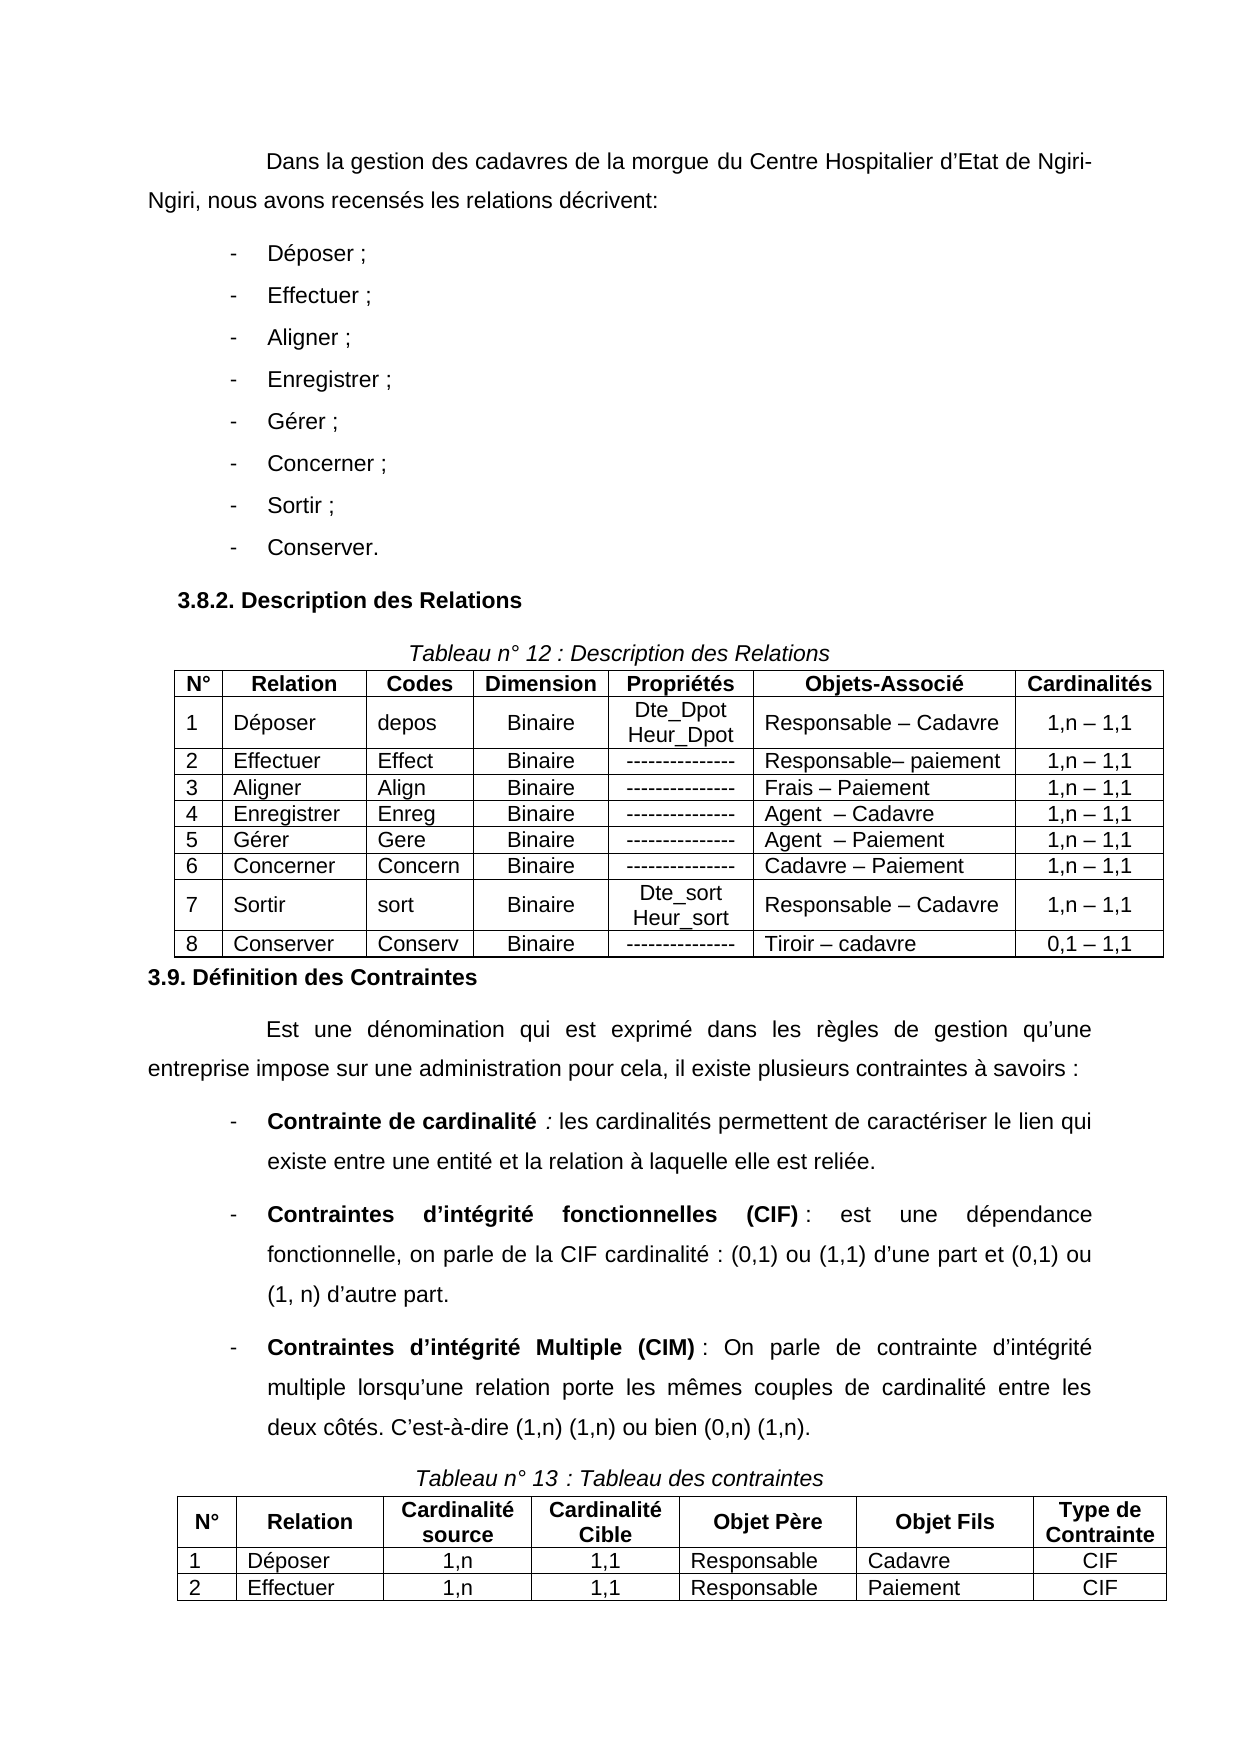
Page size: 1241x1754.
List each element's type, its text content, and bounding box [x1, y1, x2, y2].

table_cell Binaire [474, 749, 608, 774]
table_cell sort [367, 880, 473, 930]
table_cell 1,n [384, 1574, 531, 1599]
table_header Cardinalité Cible [532, 1497, 679, 1547]
table_cell Dte_sort Heur_sort [609, 880, 753, 930]
list Gérer ; [230, 407, 1092, 435]
table_cell Effectuer [223, 749, 366, 774]
table_cell 1,1 [532, 1548, 679, 1573]
table_cell 8 [175, 931, 222, 956]
list Aligner ; [230, 323, 1092, 351]
table_cell Concerner [223, 854, 366, 879]
table_header Relation [223, 671, 366, 696]
table_cell Déposer [223, 697, 366, 747]
table_cell Agent – Paiement [754, 827, 1015, 852]
list Sortir ; [230, 491, 1092, 519]
list Contrainte de cardinalité : les cardinalités permettent de caractériser le lien qui existe entre une entité et la relation à laquelle elle est reliée. [230, 1107, 1092, 1174]
table_cell Gere [367, 827, 473, 852]
table_cell Déposer [237, 1548, 383, 1573]
table_cell 3 [175, 775, 222, 800]
table_cell Responsable– paiement [754, 749, 1015, 774]
table_header Objet Fils [857, 1497, 1033, 1547]
table_cell Align [367, 775, 473, 800]
table_cell Cadavre – Paiement [754, 854, 1015, 879]
table_cell 1,n – 1,1 [1016, 697, 1163, 747]
table_cell 1,n [384, 1548, 531, 1573]
table_header Type de Contrainte [1034, 1497, 1166, 1547]
text 3.8.2. Description des Relations [148, 587, 1092, 614]
table_cell 2 [175, 749, 222, 774]
list Contraintes d’intégrité Multiple (CIM) : On parle de contrainte d’intégrité multiple lorsqu’une relation porte les mêmes couples de cardinalité entre les deux côtés. C’est-à-dire (1,n) (1,n) ou bien (0,n) (1,n). [230, 1333, 1092, 1440]
text Tableau n° 13 : Tableau des contraintes [148, 1465, 1092, 1492]
table_cell CIF [1034, 1574, 1166, 1599]
table_cell 1 [178, 1548, 236, 1573]
table_cell Enregistrer [223, 801, 366, 826]
table_header Cardinalités [1016, 671, 1163, 696]
table_cell 1,1 [532, 1574, 679, 1599]
table_cell 1,n – 1,1 [1016, 827, 1163, 852]
list Contraintes d’intégrité fonctionnelles (CIF) : est une dépendance fonctionnelle, on parle de la CIF cardinalité : (0,1) ou (1,1) d’une part et (0,1) ou (1, n) d’autre part. [230, 1200, 1092, 1307]
table_cell 1,n – 1,1 [1016, 880, 1163, 930]
table_cell --------------- [609, 749, 753, 774]
table_cell Binaire [474, 827, 608, 852]
table_cell Sortir [223, 880, 366, 930]
table_cell Responsable – Cadavre [754, 880, 1015, 930]
table_cell Responsable [680, 1574, 856, 1599]
text 3.9. Définition des Contraintes [148, 964, 1092, 990]
table_cell Binaire [474, 801, 608, 826]
table_header Relation [237, 1497, 383, 1547]
list Conserver. [230, 533, 1092, 561]
table_cell Dte_Dpot Heur_Dpot [609, 697, 753, 747]
table_header Dimension [474, 671, 608, 696]
table_cell --------------- [609, 931, 753, 956]
table_cell Binaire [474, 697, 608, 747]
table_cell 1,n – 1,1 [1016, 749, 1163, 774]
text Tableau n° 12 : Description des Relations [148, 639, 1092, 666]
table_cell Concern [367, 854, 473, 879]
table_cell Binaire [474, 931, 608, 956]
table_cell 1,n – 1,1 [1016, 801, 1163, 826]
table_cell Tiroir – cadavre [754, 931, 1015, 956]
list Effectuer ; [230, 281, 1092, 309]
list Déposer ; [230, 239, 1092, 267]
table_cell 5 [175, 827, 222, 852]
table_cell depos [367, 697, 473, 747]
table_cell Agent – Cadavre [754, 801, 1015, 826]
table_cell 0,1 – 1,1 [1016, 931, 1163, 956]
table_cell 2 [178, 1574, 236, 1599]
table_cell Responsable [680, 1548, 856, 1573]
table_cell Frais – Paiement [754, 775, 1015, 800]
table_cell Paiement [857, 1574, 1033, 1599]
list Concerner ; [230, 449, 1092, 477]
table_cell Cadavre [857, 1548, 1033, 1573]
table_header Objets-Associé [754, 671, 1015, 696]
table_cell Responsable – Cadavre [754, 697, 1015, 747]
table_cell Gérer [223, 827, 366, 852]
table_cell 1,n – 1,1 [1016, 775, 1163, 800]
table_header Codes [367, 671, 473, 696]
table_cell Effectuer [237, 1574, 383, 1599]
table_cell Binaire [474, 880, 608, 930]
table_cell 1,n – 1,1 [1016, 854, 1163, 879]
table_header N° [178, 1497, 236, 1547]
table_cell CIF [1034, 1548, 1166, 1573]
table_cell Aligner [223, 775, 366, 800]
table_cell 7 [175, 880, 222, 930]
table_header Objet Père [680, 1497, 856, 1547]
table_cell --------------- [609, 854, 753, 879]
table_header Cardinalité source [384, 1497, 531, 1547]
table_cell --------------- [609, 827, 753, 852]
table_cell 6 [175, 854, 222, 879]
table_cell --------------- [609, 775, 753, 800]
table_cell Enreg [367, 801, 473, 826]
list Enregistrer ; [230, 365, 1092, 393]
table_header N° [175, 671, 222, 696]
table_cell Conserv [367, 931, 473, 956]
table_header Propriétés [609, 671, 753, 696]
table_cell Effect [367, 749, 473, 774]
table_cell Binaire [474, 854, 608, 879]
table_cell 4 [175, 801, 222, 826]
table_cell --------------- [609, 801, 753, 826]
table_cell 1 [175, 697, 222, 747]
text Est une dénomination qui est exprimé dans les règles de gestion qu’une entreprise impose sur une administration pour cela, il existe plusieurs contraintes à savoirs : [148, 1016, 1092, 1081]
table_cell Conserver [223, 931, 366, 956]
text Dans la gestion des cadavres de la morgue du Centre Hospitalier d’Etat de Ngiri-Ngiri, nous avons recensés les relations décrivent: [148, 148, 1093, 213]
table_cell Binaire [474, 775, 608, 800]
